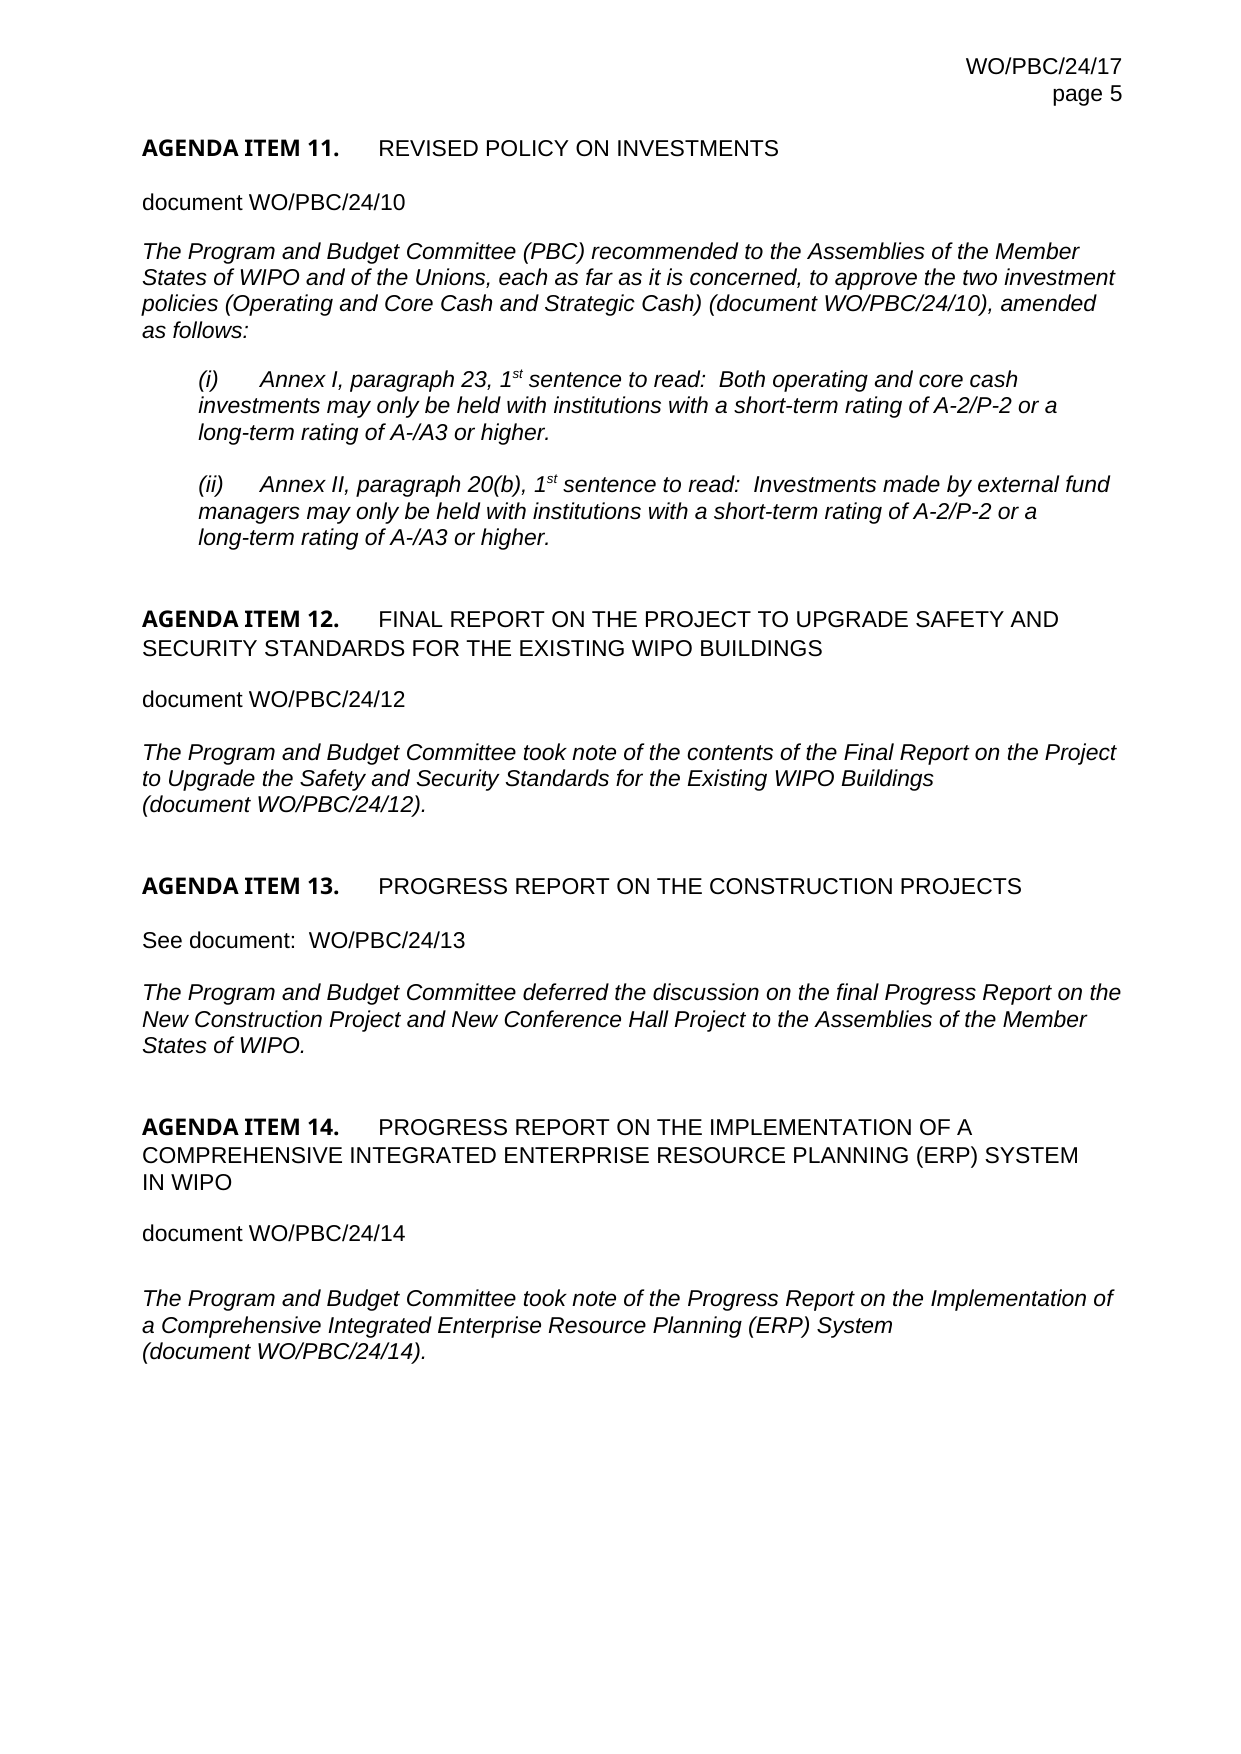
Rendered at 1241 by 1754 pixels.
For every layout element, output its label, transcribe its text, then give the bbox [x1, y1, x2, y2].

list Annex I, paragraph 23, 1st sentence to read: Both operating and core cash investments may only be held with institutions with a short-term rating of A-2/P-2 or a long-term rating of A-/A3 or higher. [198, 366, 1122, 445]
text PROGRESS REPORT ON THE CONSTRUCTION PROJECTS [142, 870, 1122, 902]
list document WO/PBC/24/10 [142, 188, 1122, 215]
list Annex II, paragraph 20(b), 1st sentence to read: Investments made by external fund managers may only be held with institutions with a short-term rating of A-2/P-2 or a long-term rating of A-/A3 or higher. [198, 471, 1122, 551]
list document WO/PBC/24/14 [142, 1220, 1122, 1246]
list document WO/PBC/24/12 [142, 686, 1122, 712]
list The Program and Budget Committee took note of the contents of the Final Report on the Project to Upgrade the Safety and Security Standards for the Existing WIPO Buildings (document WO/PBC/24/12). [142, 738, 1122, 818]
list See document: WO/PBC/24/13 [142, 927, 1122, 953]
text FINAL REPORT ON THE PROJECT TO UPGRADE SAFETY AND SECURITY STANDARDS FOR THE EXISTING WIPO BUILDINGS [142, 603, 1122, 661]
text The Program and Budget Committee (PBC) recommended to the Assemblies of the Member States of WIPO and of the Unions, each as far as it is concerned, to approve the two investment policies (Operating and Core Cash and Strategic Cash) (document WO/PBC/24/10), amended as follows: [142, 238, 1122, 343]
list The Program and Budget Committee deferred the discussion on the final Progress Report on the New Construction Project and New Conference Hall Project to the Assemblies of the Member States of WIPO. [142, 979, 1122, 1058]
text PROGRESS REPORT ON THE IMPLEMENTATION OF A COMPREHENSIVE INTEGRATED ENTERPRISE RESOURCE PLANNING (ERP) SYSTEM IN WIPO [142, 1111, 1122, 1195]
text REVISED POLICY ON INVESTMENTS [142, 132, 1122, 163]
list The Program and Budget Committee took note of the Progress Report on the Implementation of a Comprehensive Integrated Enterprise Resource Planning (ERP) System (document WO/PBC/24/14). [142, 1285, 1122, 1364]
